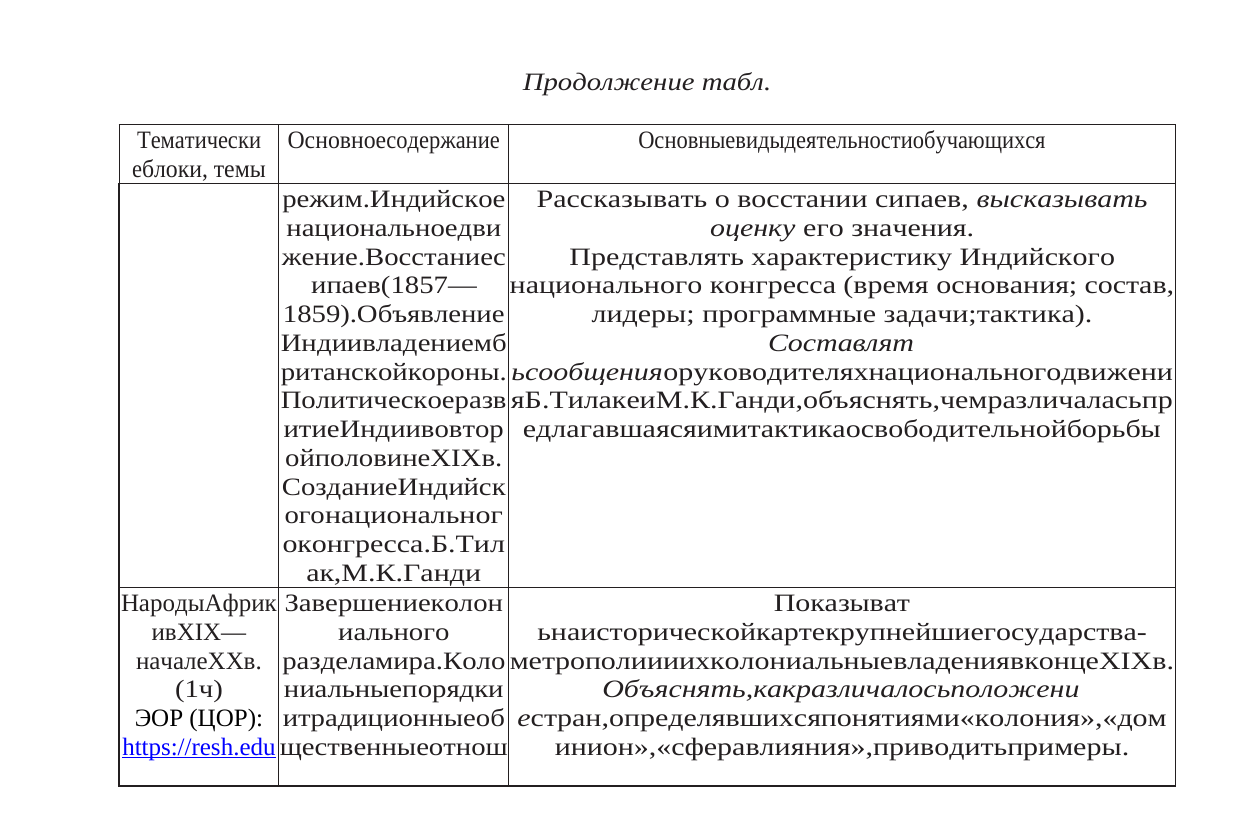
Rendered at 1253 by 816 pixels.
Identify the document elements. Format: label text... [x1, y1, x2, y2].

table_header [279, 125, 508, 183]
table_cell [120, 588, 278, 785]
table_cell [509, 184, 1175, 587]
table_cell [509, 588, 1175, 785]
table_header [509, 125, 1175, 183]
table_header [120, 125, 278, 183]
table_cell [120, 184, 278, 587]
text Продолжение табл. [106, 67, 1187, 95]
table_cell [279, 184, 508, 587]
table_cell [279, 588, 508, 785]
